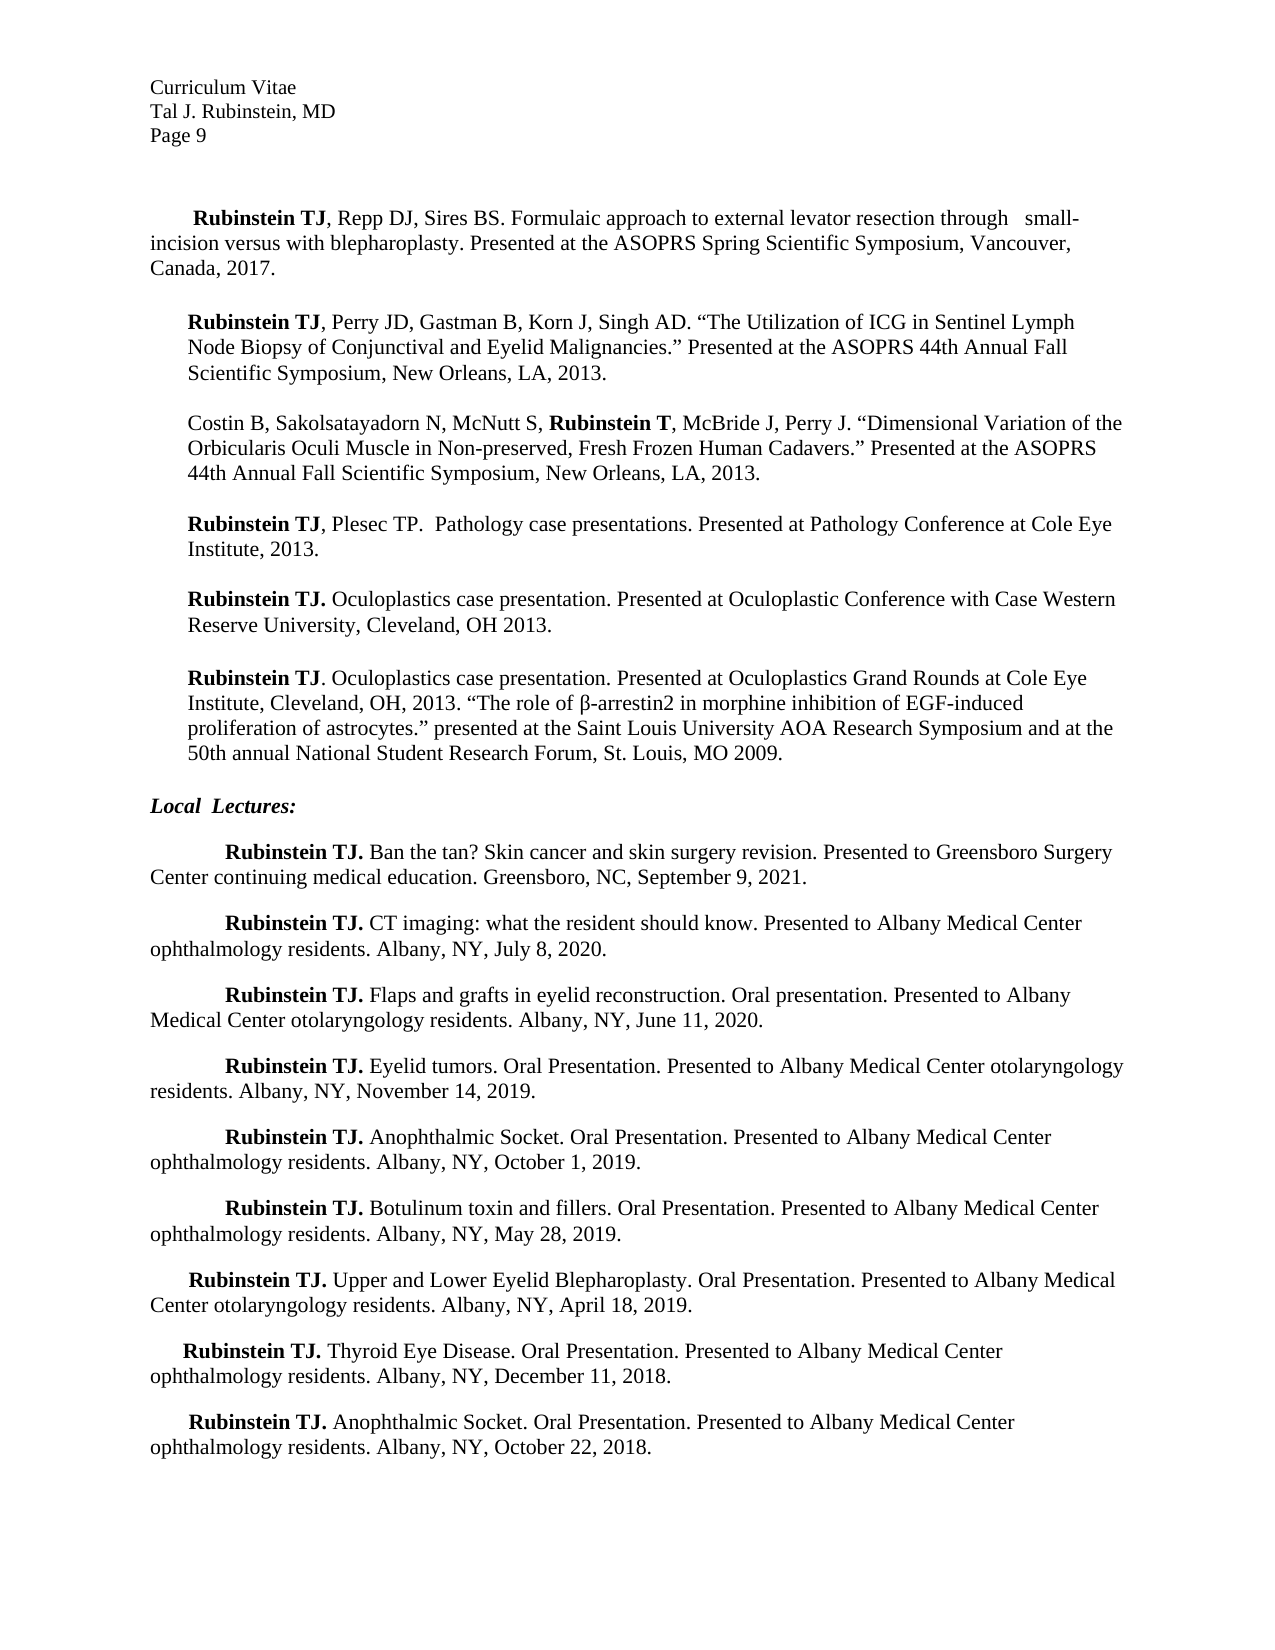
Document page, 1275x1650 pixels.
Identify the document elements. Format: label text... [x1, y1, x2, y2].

text Rubinstein TJ. Anophthalmic Socket. Oral Presentation. Presented to Albany Medical Center ophthalmology residents. Albany, NY, October 22, 2018. [150, 1409, 1125, 1459]
text Rubinstein TJ. Upper and Lower Eyelid Blepharoplasty. Oral Presentation. Presented to Albany Medical Center otolaryngology residents. Albany, NY, April 18, 2019. [150, 1267, 1125, 1317]
text Costin B, Sakolsatayadorn N, McNutt S, Rubinstein T, McBride J, Perry J. “Dimensional Variation of the Orbicularis Oculi Muscle in Non-preserved, Fresh Frozen Human Cadavers.” Presented at the ASOPRS 44th Annual Fall Scientific Symposium, New Orleans, LA, 2013. [187, 410, 1125, 486]
text Rubinstein TJ, Plesec TP. Pathology case presentations. Presented at Pathology Conference at Cole Eye Institute, 2013. [187, 511, 1125, 561]
text Rubinstein TJ. Oculoplastics case presentation. Presented at Oculoplastic Conference with Case Western Reserve University, Cleveland, OH 2013. [187, 586, 1125, 637]
text Rubinstein TJ. Flaps and grafts in eyelid reconstruction. Oral presentation. Presented to Albany Medical Center otolaryngology residents. Albany, NY, June 11, 2020. [150, 982, 1125, 1032]
text Rubinstein TJ. CT imaging: what the resident should know. Presented to Albany Medical Center ophthalmology residents. Albany, NY, July 8, 2020. [150, 910, 1125, 961]
text Rubinstein TJ. Oculoplastics case presentation. Presented at Oculoplastics Grand Rounds at Cole Eye Institute, Cleveland, OH, 2013. “The role of β-arrestin2 in morphine inhibition of EGF-induced proliferation of astrocytes.” presented at the Saint Louis University AOA Research Symposium and at the 50th annual National Student Research Forum, St. Louis, MO 2009. [187, 664, 1125, 765]
text Rubinstein TJ, Repp DJ, Sires BS. Formulaic approach to external levator resection through small-incision versus with blepharoplasty. Presented at the ASOPRS Spring Scientific Symposium, Vancouver, Canada, 2017. [150, 205, 1087, 280]
text Local Lectures: [150, 793, 1125, 818]
text Rubinstein TJ. Anophthalmic Socket. Oral Presentation. Presented to Albany Medical Center ophthalmology residents. Albany, NY, October 1, 2019. [150, 1124, 1125, 1174]
text Rubinstein TJ. Ban the tan? Skin cancer and skin surgery revision. Presented to Greensboro Surgery Center continuing medical education. Greensboro, NC, September 9, 2021. [150, 839, 1125, 889]
text Rubinstein TJ. Thyroid Eye Disease. Oral Presentation. Presented to Albany Medical Center ophthalmology residents. Albany, NY, December 11, 2018. [150, 1338, 1125, 1388]
text Rubinstein TJ. Eyelid tumors. Oral Presentation. Presented to Albany Medical Center otolaryngology residents. Albany, NY, November 14, 2019. [150, 1053, 1125, 1103]
text Rubinstein TJ, Perry JD, Gastman B, Korn J, Singh AD. “The Utilization of ICG in Sentinel Lymph Node Biopsy of Conjunctival and Eyelid Malignancies.” Presented at the ASOPRS 44th Annual Fall Scientific Symposium, New Orleans, LA, 2013. [187, 309, 1125, 385]
text Rubinstein TJ. Botulinum toxin and fillers. Oral Presentation. Presented to Albany Medical Center ophthalmology residents. Albany, NY, May 28, 2019. [150, 1195, 1125, 1246]
